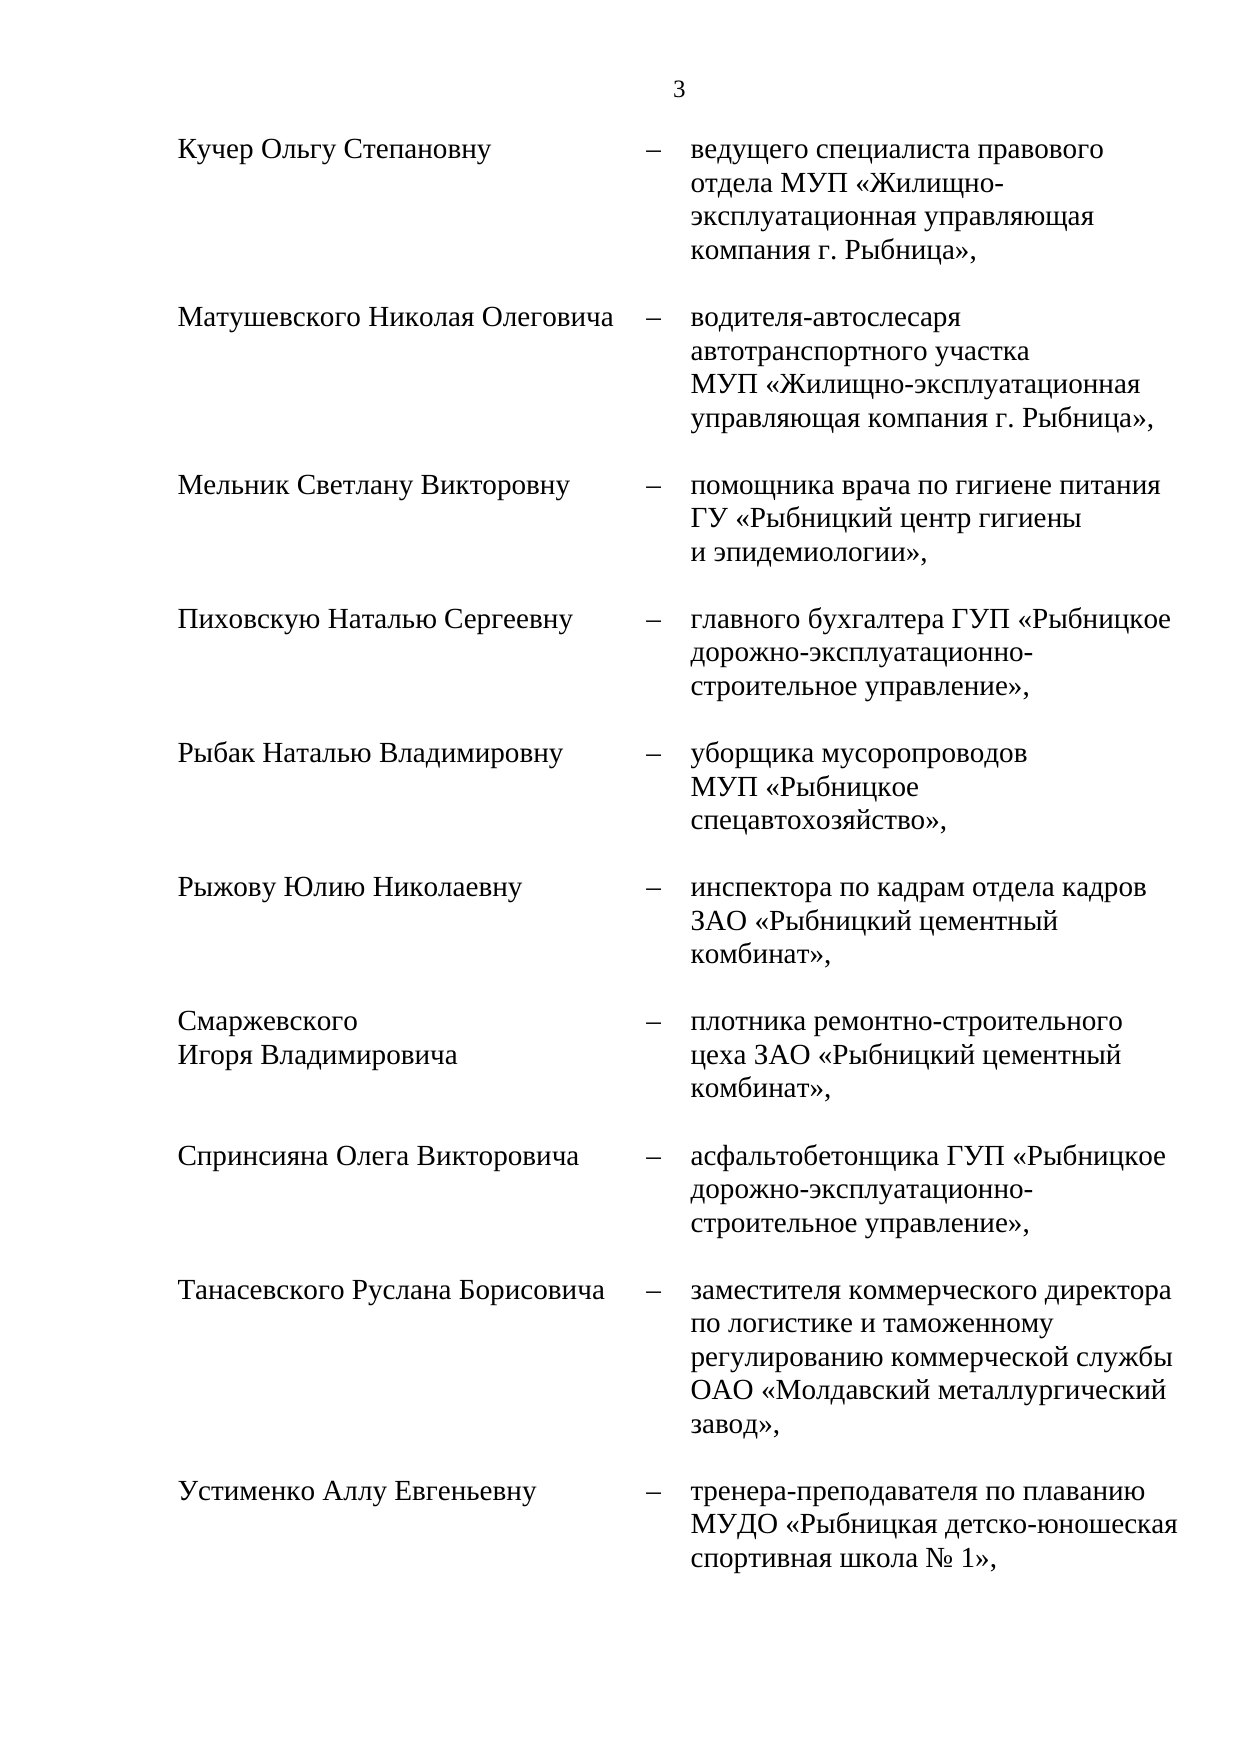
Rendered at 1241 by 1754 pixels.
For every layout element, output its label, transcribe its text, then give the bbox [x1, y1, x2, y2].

table_cell Пиховскую Наталью Сергеевну [166, 601, 635, 735]
table_cell – [635, 1272, 679, 1473]
table_cell Спринсияна Олега Викторовича [166, 1138, 635, 1272]
table_cell инспектора по кадрам отдела кадров ЗАО «Рыбницкий цементный комбинат», [679, 869, 1192, 1003]
table_cell Рыжову Юлию Николаевну [166, 869, 635, 1003]
table_cell Кучер Ольгу Степановну [166, 131, 635, 299]
table_cell – [635, 299, 679, 467]
table_cell – [635, 601, 679, 735]
table_cell уборщика мусоропроводов МУП «Рыбницкое спецавтохозяйство», [679, 735, 1192, 869]
table_cell – [635, 735, 679, 869]
table_cell – [635, 1473, 679, 1607]
table_cell – [635, 131, 679, 299]
table_cell тренера-преподавателя по плаванию МУДО «Рыбницкая детско-юношеская спортивная школа № 1», [679, 1473, 1192, 1607]
table_cell заместителя коммерческого директора по логистике и таможенному регулированию коммерческой службы ОАО «Молдавский металлургический завод», [679, 1272, 1192, 1473]
table_cell – [635, 467, 679, 601]
table_cell Мельник Светлану Викторовну [166, 467, 635, 601]
table_cell водителя-автослесаря автотранспортного участка МУП «Жилищно-эксплуатационная управляющая компания г. Рыбница», [679, 299, 1192, 467]
table_cell – [635, 869, 679, 1003]
table_cell – [635, 1138, 679, 1272]
table_cell Рыбак Наталью Владимировну [166, 735, 635, 869]
table_cell помощника врача по гигиене питания ГУ «Рыбницкий центр гигиены и эпидемиологии», [679, 467, 1192, 601]
table_cell Смаржевского Игоря Владимировича [166, 1004, 635, 1138]
table_cell плотника ремонтно-строительного цеха ЗАО «Рыбницкий цементный комбинат», [679, 1004, 1192, 1138]
table_cell асфальтобетонщика ГУП «Рыбницкое дорожно-эксплуатационно-строительное управление», [679, 1138, 1192, 1272]
table_cell Устименко Аллу Евгеньевну [166, 1473, 635, 1607]
table_cell Матушевского Николая Олеговича [166, 299, 635, 467]
table_cell ведущего специалиста правового отдела МУП «Жилищно-эксплуатационная управляющая компания г. Рыбница», [679, 131, 1192, 299]
table_cell – [635, 1004, 679, 1138]
table_cell главного бухгалтера ГУП «Рыбницкое дорожно-эксплуатационно-строительное управление», [679, 601, 1192, 735]
table_cell Танасевского Руслана Борисовича [166, 1272, 635, 1473]
